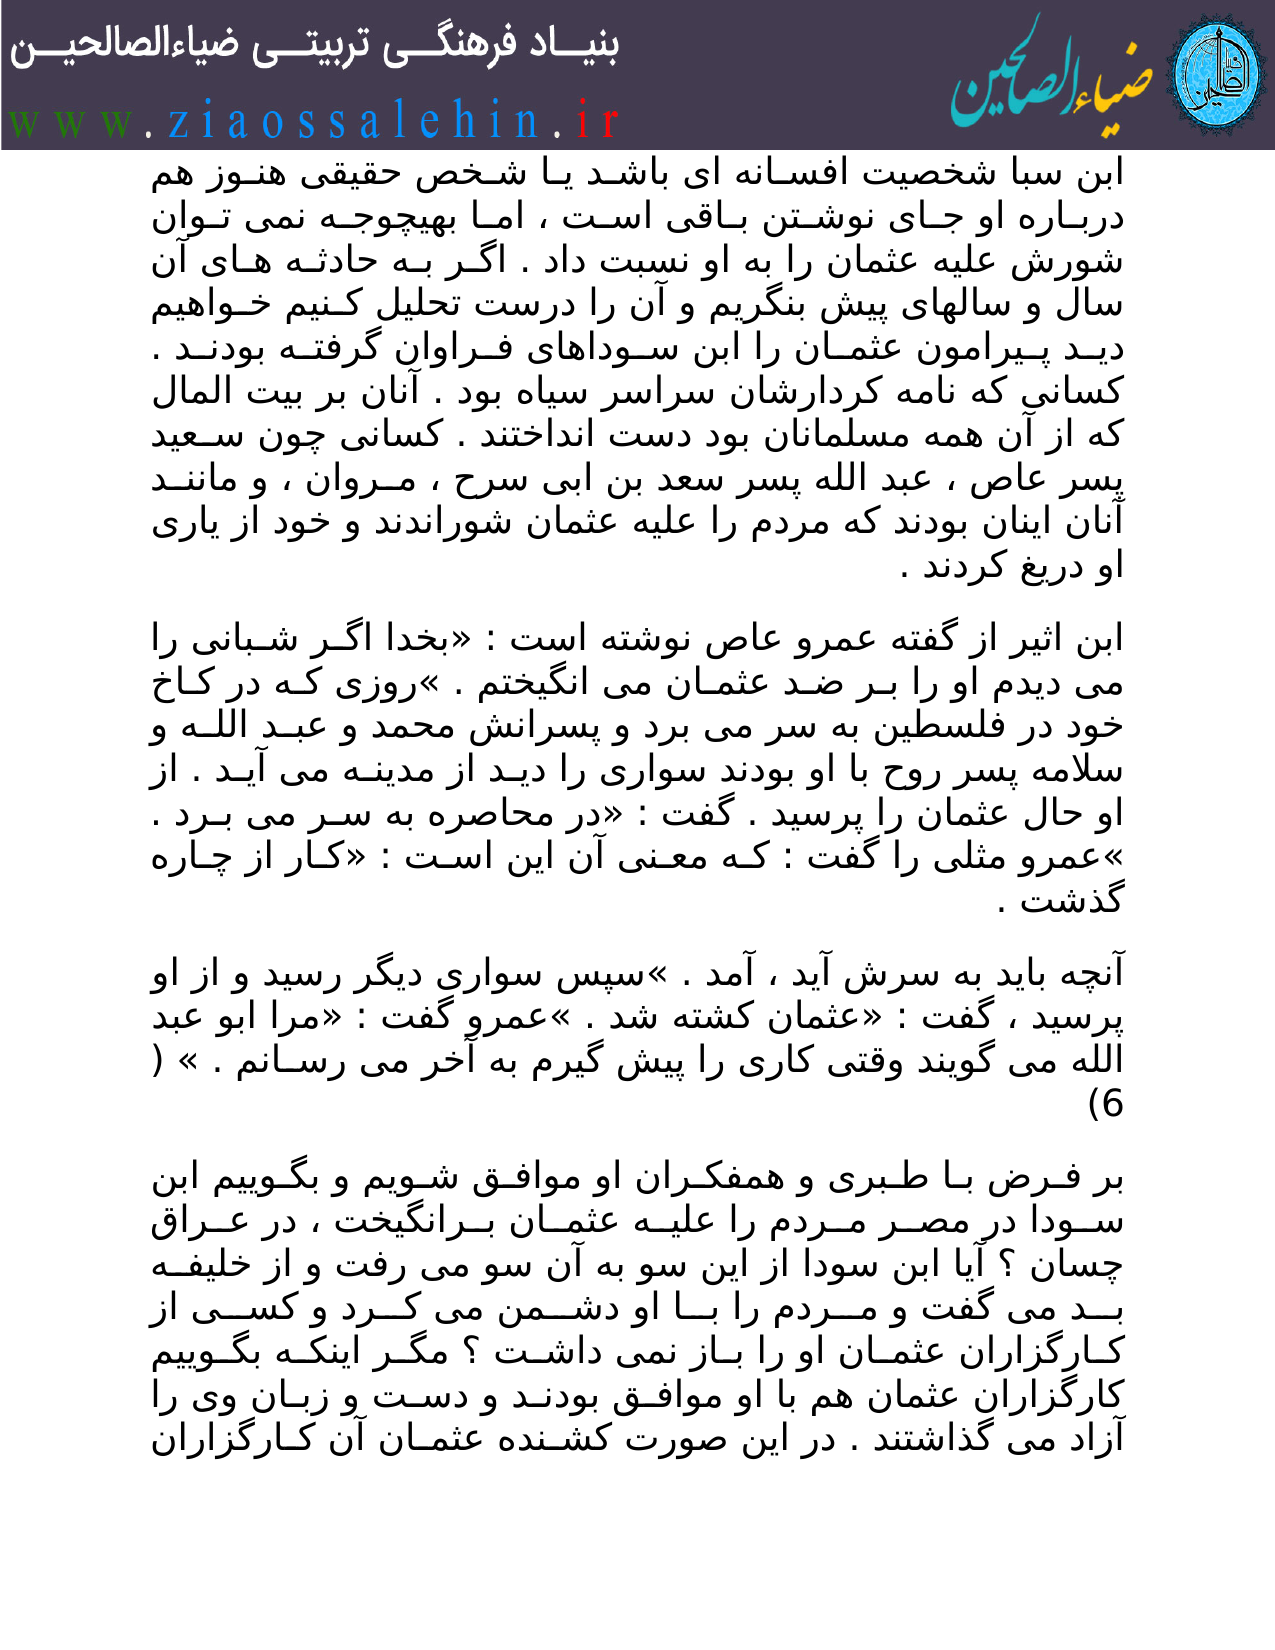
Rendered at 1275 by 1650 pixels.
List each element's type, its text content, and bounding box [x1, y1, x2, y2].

text آنچه باید به سرش آید ، آمد . »سپس سواری دیگر رسید و از او پرسید ، گفت : «عثمان کشته شد . »عمرو گفت : «مرا ابو عبد الله می گویند وقتی کاری را پیش گیرم به آخر می رسانم . » (6) [150, 950, 1125, 1125]
text ابن سبا شخصیت افسانه ای باشد یا شخص حقیقی هنوز هم درباره او جای نوشتن باقی است ، اما بهیچوجه نمی توان شورش علیه عثمان را به او نسبت داد . اگر به حادثه های آن سال و سالهای پیش بنگریم و آن را درست تحلیل کنیم خواهیم دید پیرامون عثمان را ابن سوداهای فراوان گرفته بودند . کسانی که نامه کردارشان سراسر سیاه بود . آنان بر بیت المال که از آن همه مسلمانان بود دست انداختند . کسانی چون سعید پسر عاص ، عبد الله پسر سعد بن ابی سرح ، مروان ، و مانند آنان اینان بودند که مردم را علیه عثمان شوراندند و خود از یاری او دریغ کردند . [150, 150, 1125, 586]
picture [1, 0, 1275, 150]
text ابن اثیر از گفته عمرو عاص نوشته است : «بخدا اگر شبانی را می دیدم او را بر ضد عثمان می انگیختم . »روزی که در کاخ خود در فلسطین به سر می برد و پسرانش محمد و عبد الله و سلامه پسر روح با او بودند سواری را دید از مدینه می آید . از او حال عثمان را پرسید . گفت : «در محاصره به سر می برد . »عمرو مثلی را گفت : که معنی آن این است : «کار از چاره گذشت . [150, 616, 1125, 921]
